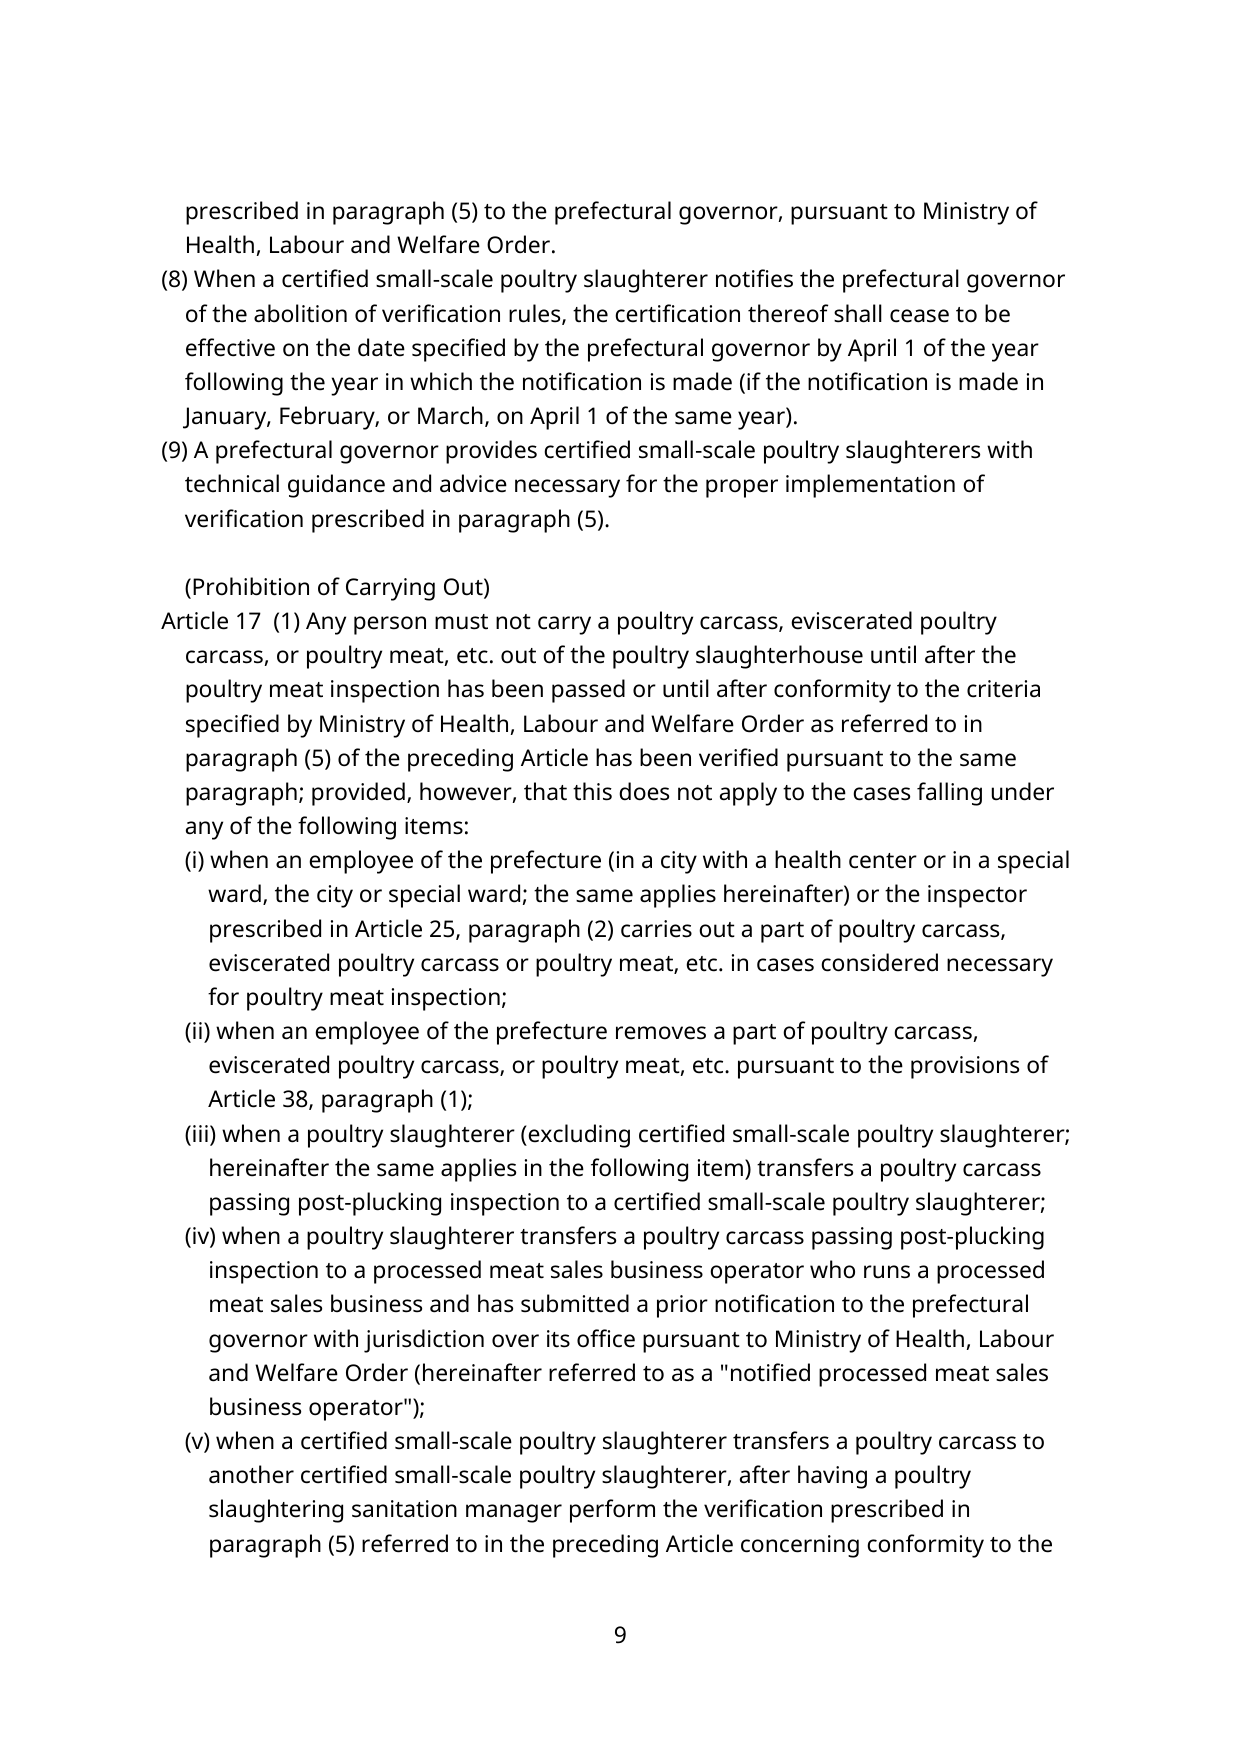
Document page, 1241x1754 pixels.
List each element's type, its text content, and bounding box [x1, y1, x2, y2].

text (ii) when an employee of the prefecture removes a part of poultry carcass, eviscerated poultry carcass, or poultry meat, etc. pursuant to the provisions of Article 38, paragraph (1); [184, 1014, 1079, 1116]
text (Prohibition of Carrying Out) [184, 569, 1079, 604]
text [161, 194, 1079, 262]
text Article 17 (1) Any person must not carry a poultry carcass, eviscerated poultry carcass, or poultry meat, etc. out of the poultry slaughterhouse until after the poultry meat inspection has been passed or until after conformity to the criteria specified by Ministry of Health, Labour and Welfare Order as referred to in paragraph (5) of the preceding Article has been verified pursuant to the same paragraph; provided, however, that this does not apply to the cases falling under any of the following items: [161, 604, 1079, 843]
text (iii) when a poultry slaughterer (excluding certified small-scale poultry slaughterer; hereinafter the same applies in the following item) transfers a poultry carcass passing post-plucking inspection to a certified small-scale poultry slaughterer; [184, 1116, 1079, 1219]
text (i) when an employee of the prefecture (in a city with a health center or in a special ward, the city or special ward; the same applies hereinafter) or the inspector prescribed in Article 25, paragraph (2) carries out a part of poultry carcass, eviscerated poultry carcass or poultry meat, etc. in cases considered necessary for poultry meat inspection; [184, 843, 1079, 1014]
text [184, 1424, 1079, 1560]
text (8) When a certified small-scale poultry slaughterer notifies the prefectural governor of the abolition of verification rules, the certification thereof shall cease to be effective on the date specified by the prefectural governor by April 1 of the year following the year in which the notification is made (if the notification is made in January, February, or March, on April 1 of the same year). [161, 262, 1079, 433]
text (9) A prefectural governor provides certified small-scale poultry slaughterers with technical guidance and advice necessary for the proper implementation of verification prescribed in paragraph (5). [161, 433, 1079, 535]
text (iv) when a poultry slaughterer transfers a poultry carcass passing post-plucking inspection to a processed meat sales business operator who runs a processed meat sales business and has submitted a prior notification to the prefectural governor with jurisdiction over its office pursuant to Ministry of Health, Labour and Welfare Order (hereinafter referred to as a "notified processed meat sales business operator"); [184, 1219, 1079, 1424]
